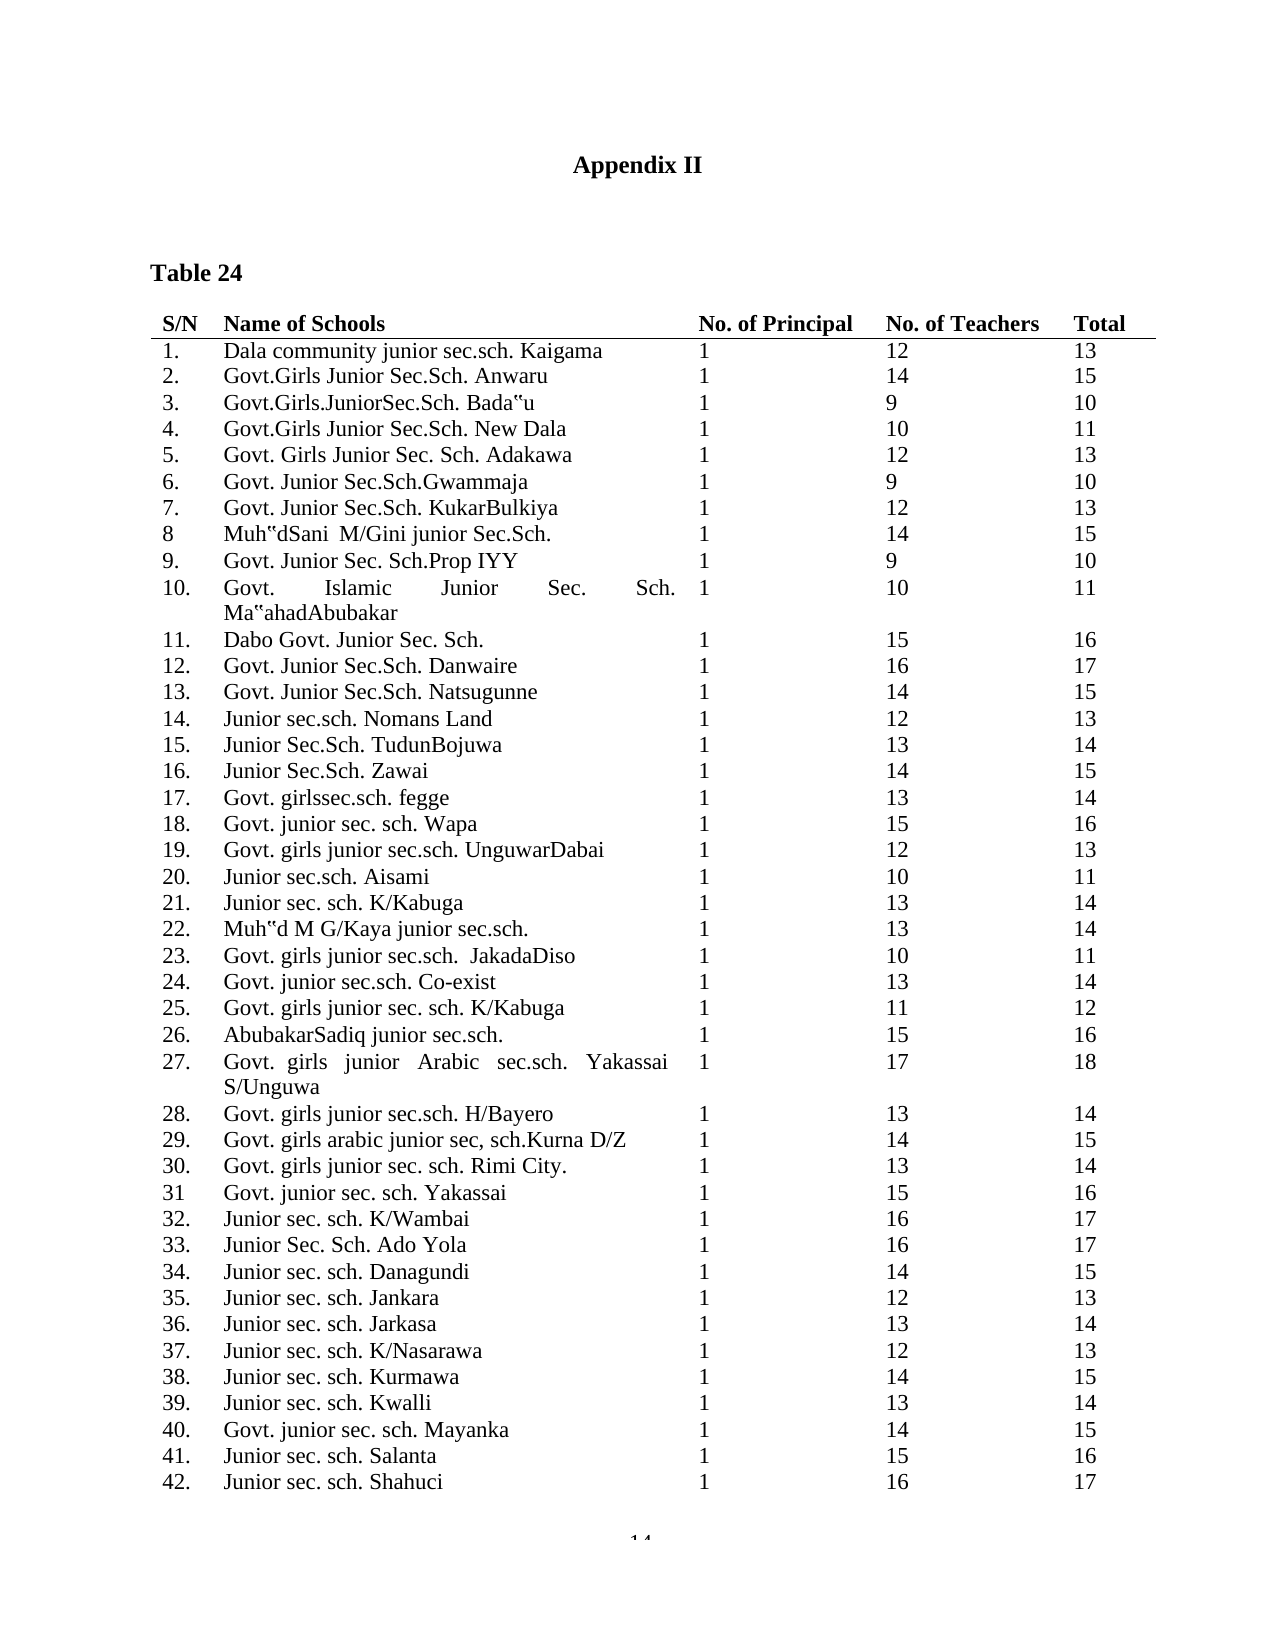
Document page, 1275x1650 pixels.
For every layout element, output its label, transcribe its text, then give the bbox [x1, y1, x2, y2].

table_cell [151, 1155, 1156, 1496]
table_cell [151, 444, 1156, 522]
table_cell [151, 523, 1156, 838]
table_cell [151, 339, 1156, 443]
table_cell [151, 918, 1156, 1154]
text Table 24 [150, 258, 1167, 287]
subtitle Appendix II [303, 150, 972, 179]
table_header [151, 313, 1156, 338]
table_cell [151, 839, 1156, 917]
